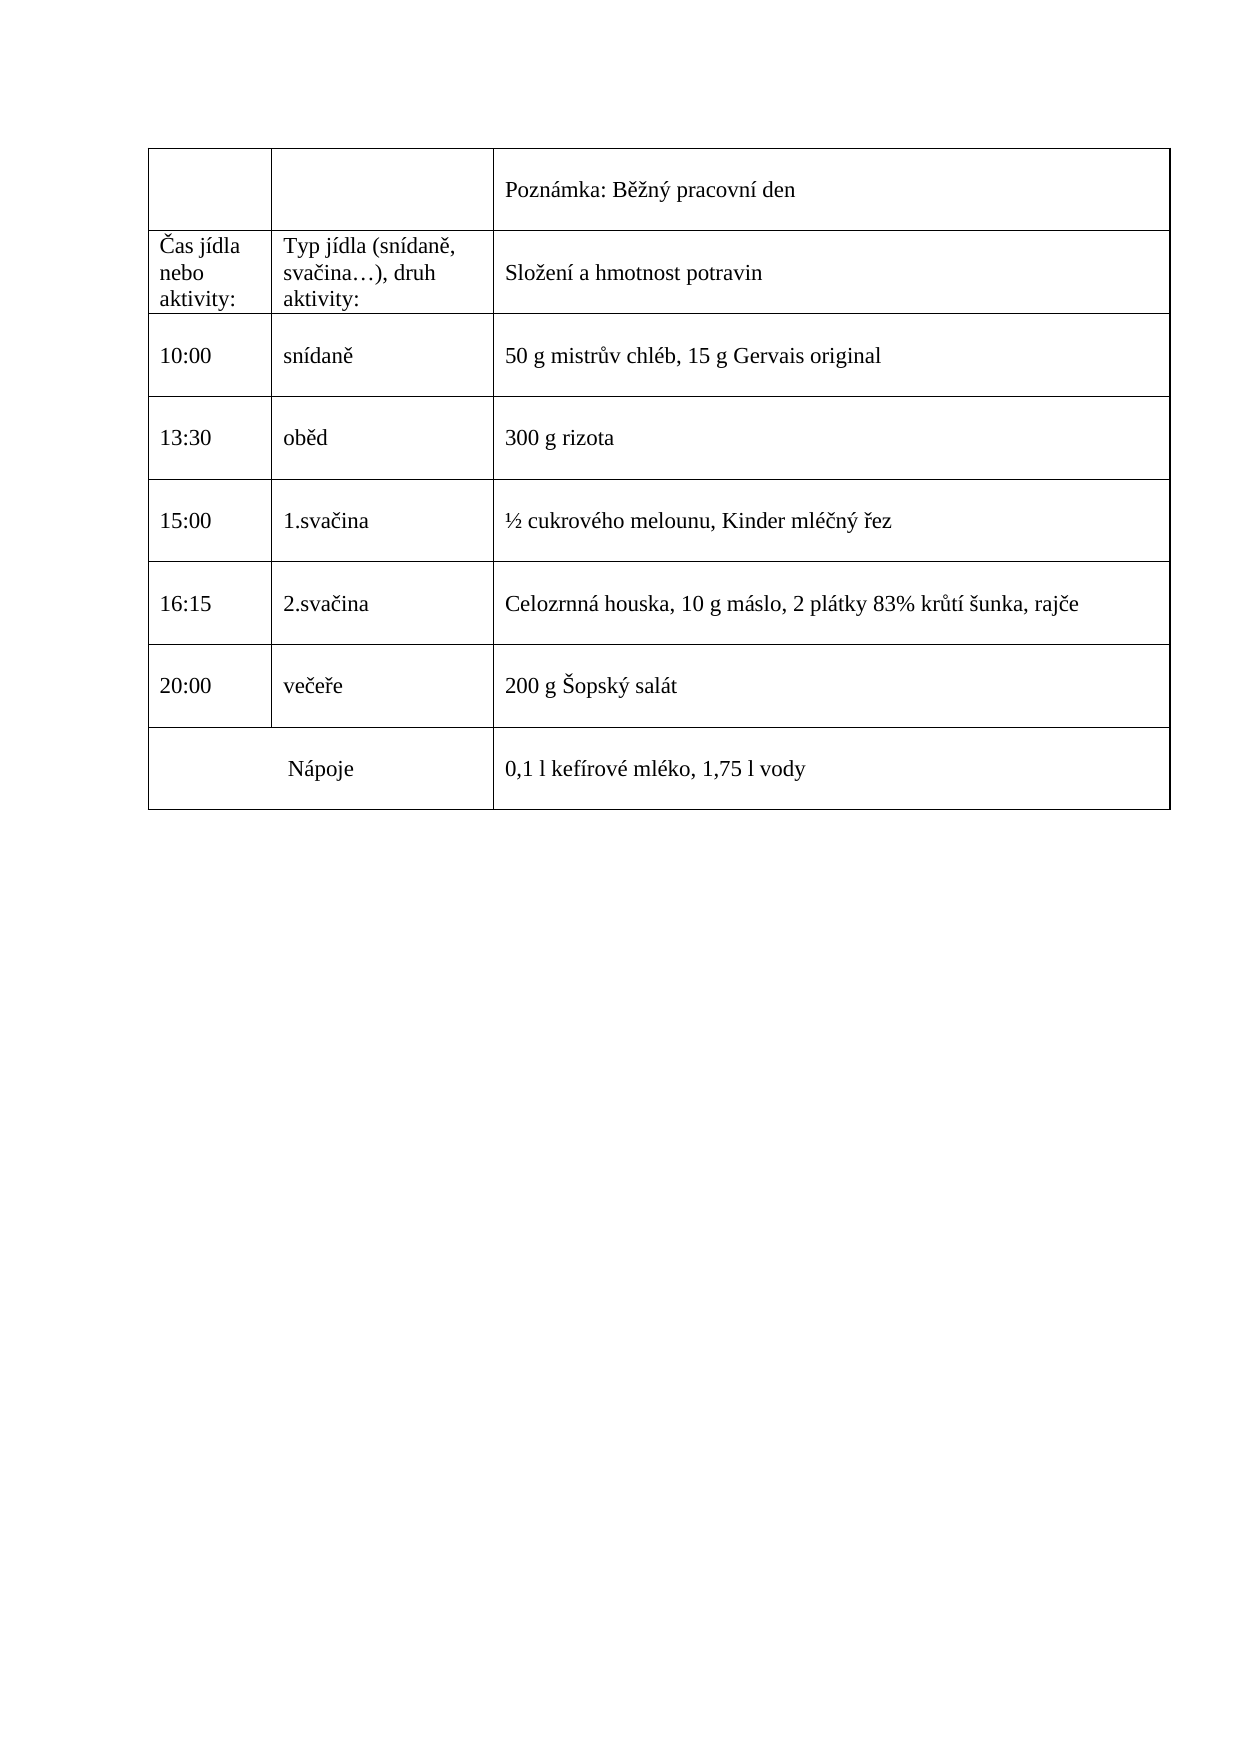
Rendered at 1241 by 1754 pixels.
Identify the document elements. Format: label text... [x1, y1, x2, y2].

table_cell ½ cukrového melounu, Kinder mléčný řez [494, 480, 1169, 561]
table_cell 1.svačina [272, 480, 493, 561]
table_cell 300 g rizota [494, 397, 1169, 478]
table_cell 13:30 [149, 397, 271, 478]
table_header Poznámka: Běžný pracovní den [494, 149, 1169, 230]
table_cell Složení a hmotnost potravin [494, 231, 1169, 313]
table_cell snídaně [272, 314, 493, 396]
table_cell 10:00 [149, 314, 271, 396]
table_cell 50 g mistrův chléb, 15 g Gervais original [494, 314, 1169, 396]
table_cell 2.svačina [272, 562, 493, 644]
table_header [149, 149, 271, 230]
table_cell Čas jídla nebo aktivity: [149, 231, 271, 313]
table_cell Celozrnná houska, 10 g máslo, 2 plátky 83% krůtí šunka, rajče [494, 562, 1169, 644]
table_cell večeře [272, 645, 493, 727]
table_cell 200 g Šopský salát [494, 645, 1169, 727]
table_cell oběd [272, 397, 493, 478]
table_cell Nápoje [149, 728, 493, 809]
table_header [272, 149, 493, 230]
table_cell 20:00 [149, 645, 271, 727]
table_cell Typ jídla (snídaně, svačina…), druh aktivity: [272, 231, 493, 313]
table_cell 16:15 [149, 562, 271, 644]
table_cell 0,1 l kefírové mléko, 1,75 l vody [494, 728, 1169, 809]
table_cell 15:00 [149, 480, 271, 561]
